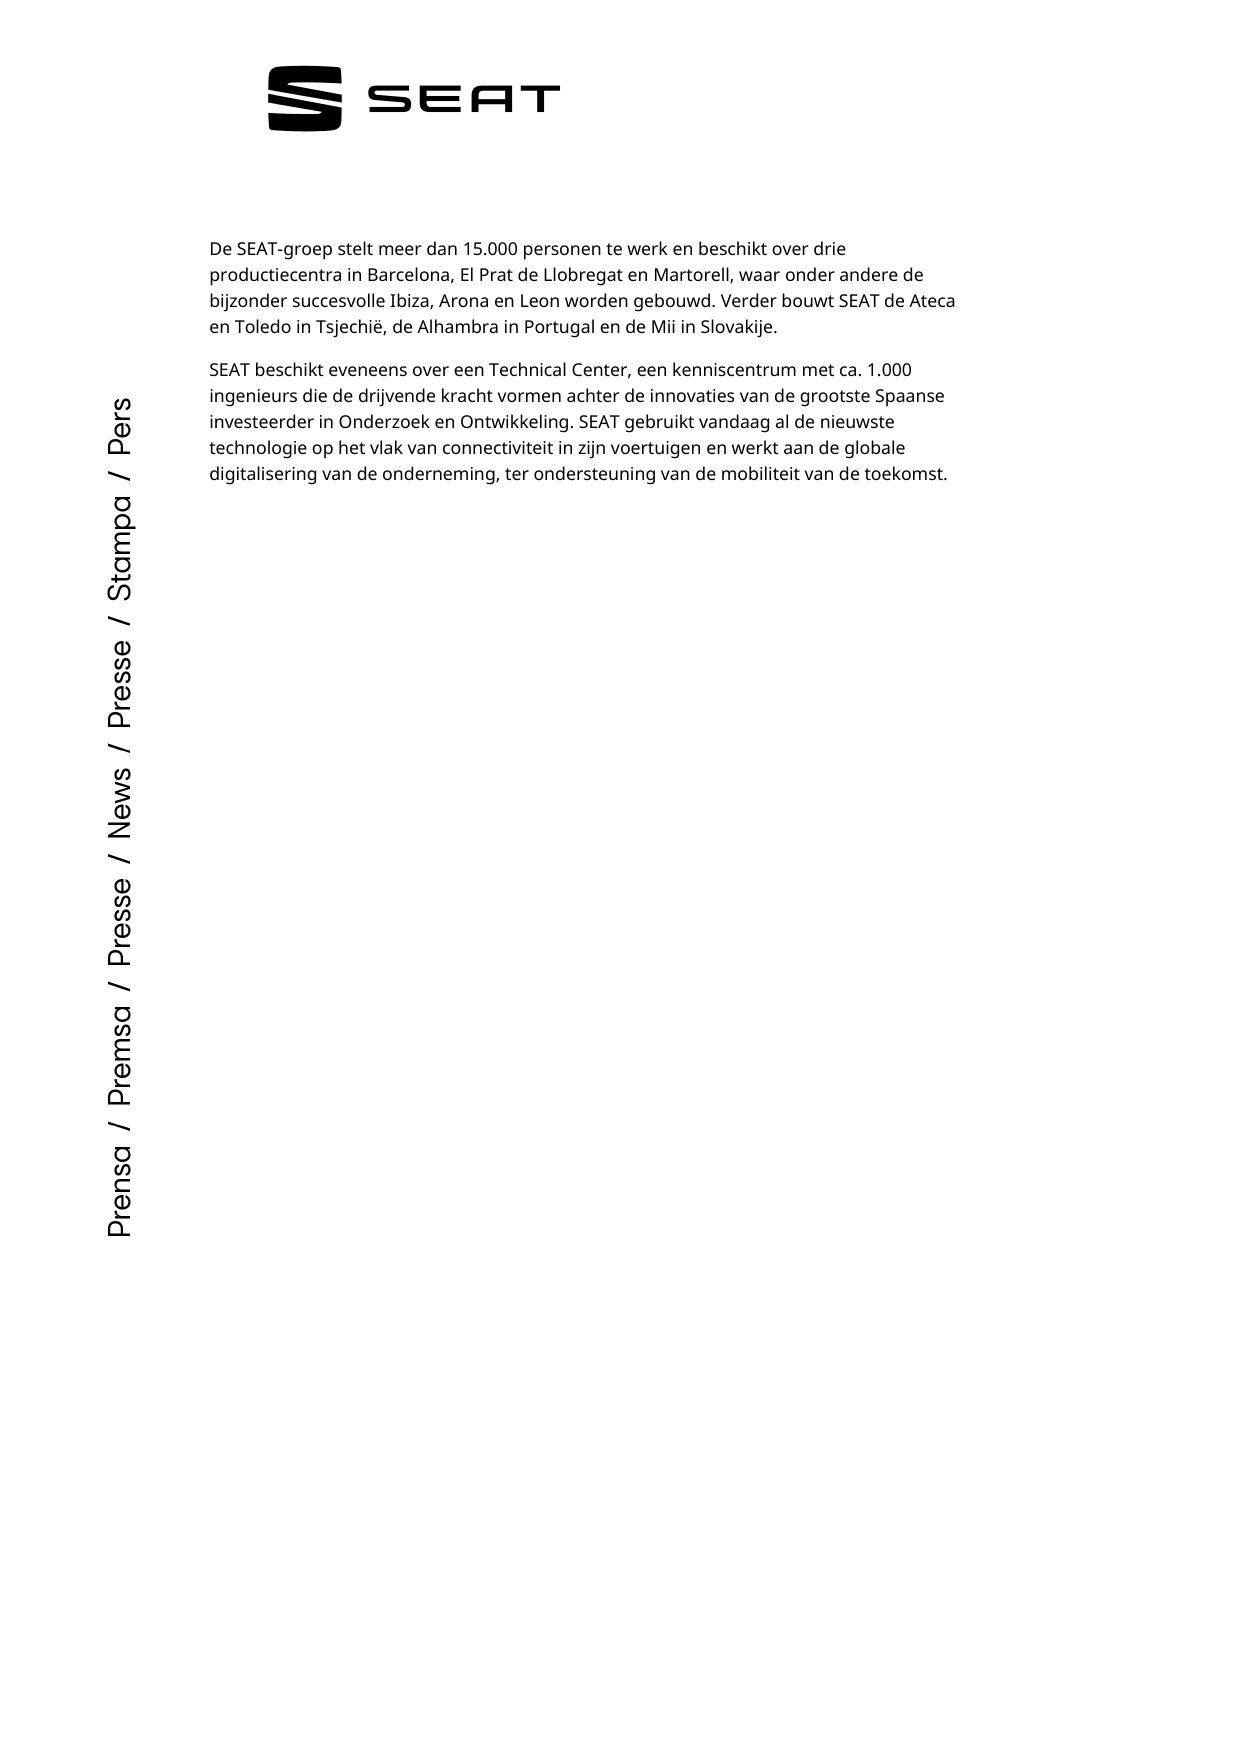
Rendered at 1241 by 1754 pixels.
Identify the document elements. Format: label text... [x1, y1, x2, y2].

text De SEAT-groep stelt meer dan 15.000 personen te werk en beschikt over drie productiecentra in Barcelona, El Prat de Llobregat en Martorell, waar onder andere de bijzonder succesvolle Ibiza, Arona en Leon worden gebouwd. Verder bouwt SEAT de Ateca en Toledo in Tsjechië, de Alhambra in Portugal en de Mii in Slovakije. [209, 236, 962, 338]
picture [2, 2, 1237, 1749]
text SEAT beschikt eveneens over een Technical Center, een kenniscentrum met ca. 1.000 ingenieurs die de drijvende kracht vormen achter de innovaties van de grootste Spaanse investeerder in Onderzoek en Ontwikkeling. SEAT gebruikt vandaag al de nieuwste technologie op het vlak van connectiviteit in zijn voertuigen en werkt aan de globale digitalisering van de onderneming, ter ondersteuning van de mobiliteit van de toekomst. [209, 357, 972, 485]
